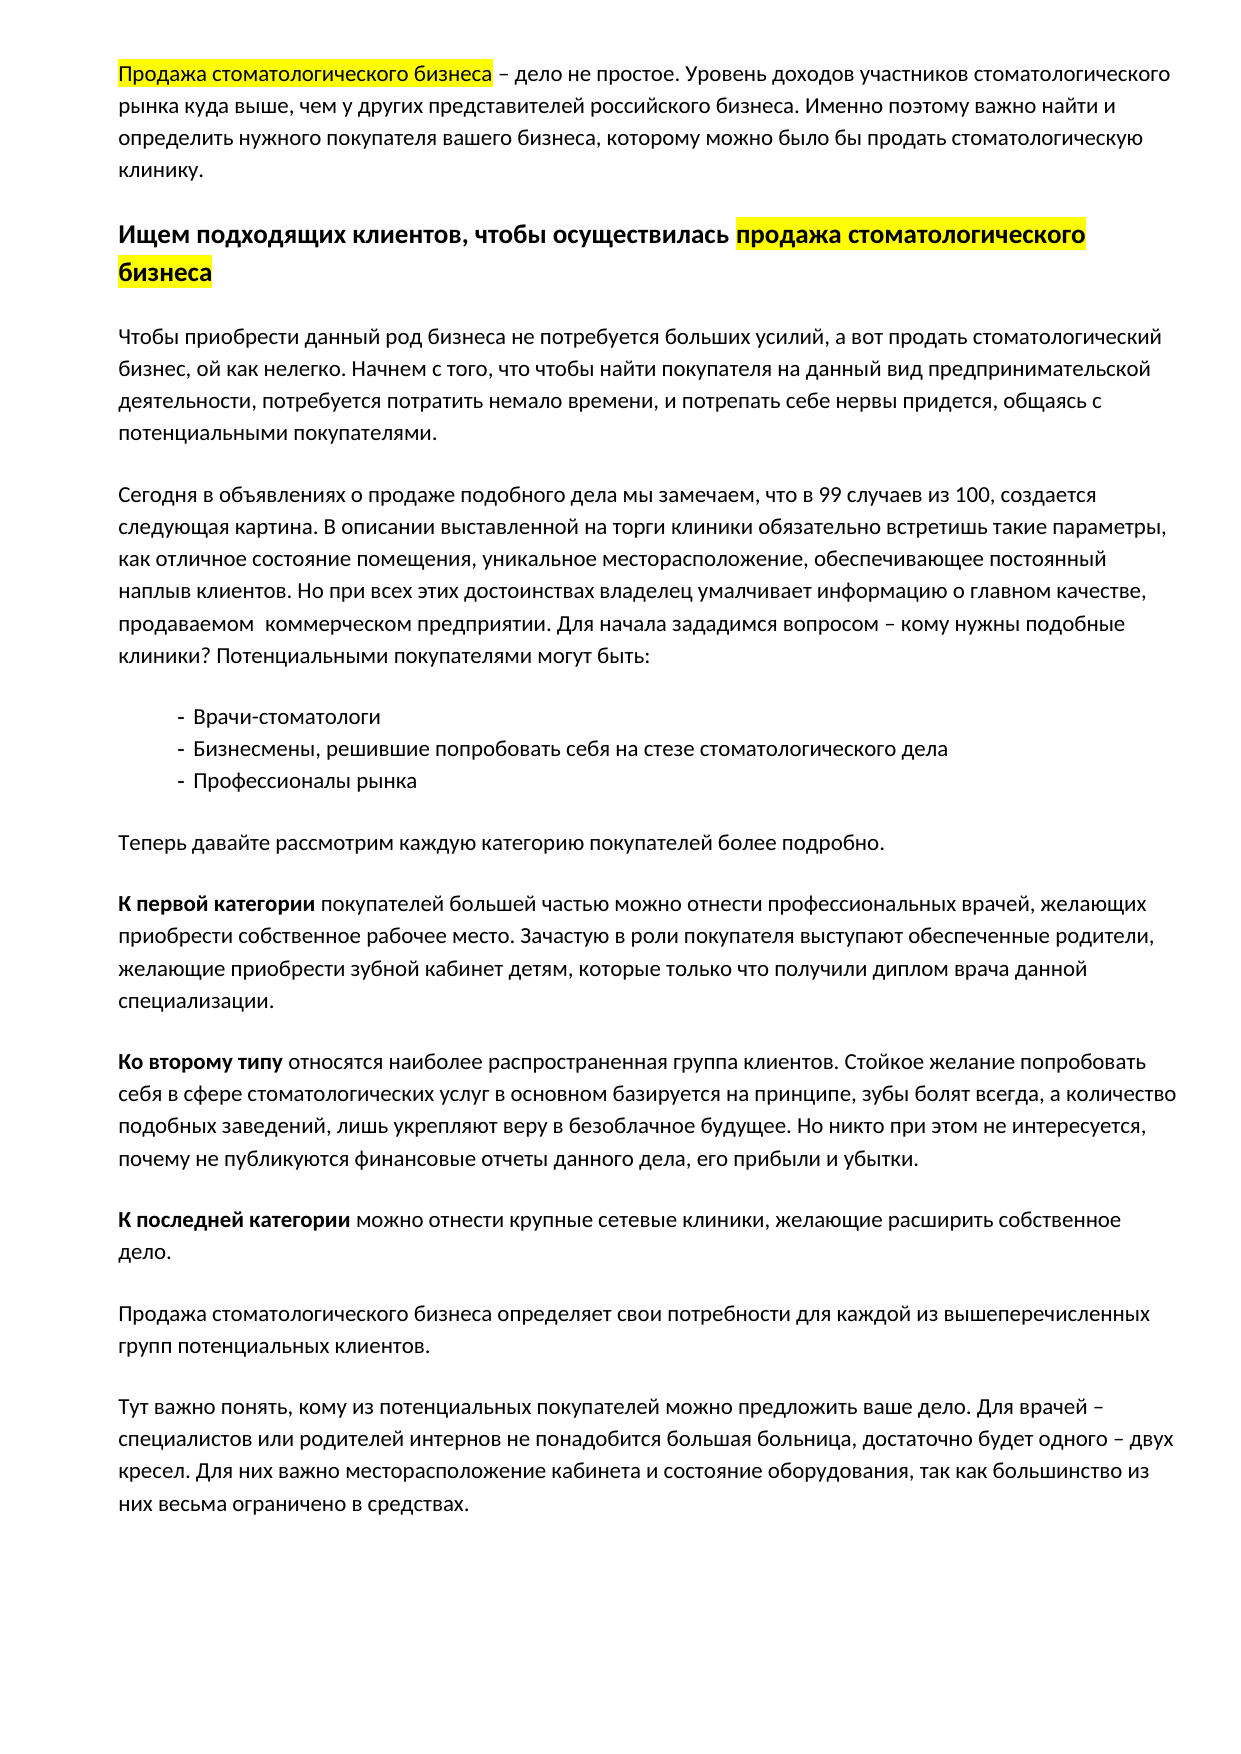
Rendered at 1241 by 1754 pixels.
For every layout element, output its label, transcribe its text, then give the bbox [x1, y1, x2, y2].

text Сегодня в объявлениях о продаже подобного дела мы замечаем, что в 99 случаев из 100, создается следующая картина. В описании выставленной на торги клиники обязательно встретишь такие параметры, как отличное состояние помещения, уникальное месторасположение, обеспечивающее постоянный наплыв клиентов. Но при всех этих достоинствах владелец умалчивает информацию о главном качестве, продаваемом коммерческом предприятии. Для начала зададимся вопросом – кому нужны подобные клиники? Потенциальными покупателями могут быть: [118, 480, 1181, 669]
list Врачи-стоматологи [177, 702, 1181, 730]
list Профессионалы рынка [177, 767, 1181, 794]
text К последней категории можно отнести крупные сетевые клиники, желающие расширить собственное дело. [118, 1205, 1181, 1265]
text Продажа стоматологического бизнеса определяет свои потребности для каждой из вышеперечисленных групп потенциальных клиентов. [118, 1299, 1181, 1359]
text Продажа стоматологического бизнеса – дело не простое. Уровень доходов участников стоматологического рынка куда выше, чем у других представителей российского бизнеса. Именно поэтому важно найти и определить нужного покупателя вашего бизнеса, которому можно было бы продать стоматологическую клинику. [118, 59, 1181, 184]
text Чтобы приобрести данный род бизнеса не потребуется больших усилий, а вот продать стоматологический бизнес, ой как нелегко. Начнем с того, что чтобы найти покупателя на данный вид предпринимательской деятельности, потребуется потратить немало времени, и потрепать себе нервы придется, общаясь с потенциальными покупателями. [118, 322, 1181, 447]
list Бизнесмены, решившие попробовать себя на стезе стоматологического дела [177, 734, 1181, 762]
text Ко второму типу относятся наиболее распространенная группа клиентов. Стойкое желание попробовать себя в сфере стоматологических услуг в основном базируется на принципе, зубы болят всегда, а количество подобных заведений, лишь укрепляют веру в безоблачное будущее. Но никто при этом не интересуется, почему не публикуются финансовые отчеты данного дела, его прибыли и убытки. [118, 1047, 1181, 1172]
text Ищем подходящих клиентов, чтобы осуществилась продажа стоматологического бизнеса [118, 217, 1181, 288]
text К первой категории покупателей большей частью можно отнести профессиональных врачей, желающих приобрести собственное рабочее место. Зачастую в роли покупателя выступают обеспеченные родители, желающие приобрести зубной кабинет детям, которые только что получили диплом врача данной специализации. [118, 889, 1181, 1014]
text Тут важно понять, кому из потенциальных покупателей можно предложить ваше дело. Для врачей – специалистов или родителей интернов не понадобится большая больница, достаточно будет одного – двух кресел. Для них важно месторасположение кабинета и состояние оборудования, так как большинство из них весьма ограничено в средствах. [118, 1392, 1181, 1517]
text Теперь давайте рассмотрим каждую категорию покупателей более подробно. [118, 828, 1181, 856]
